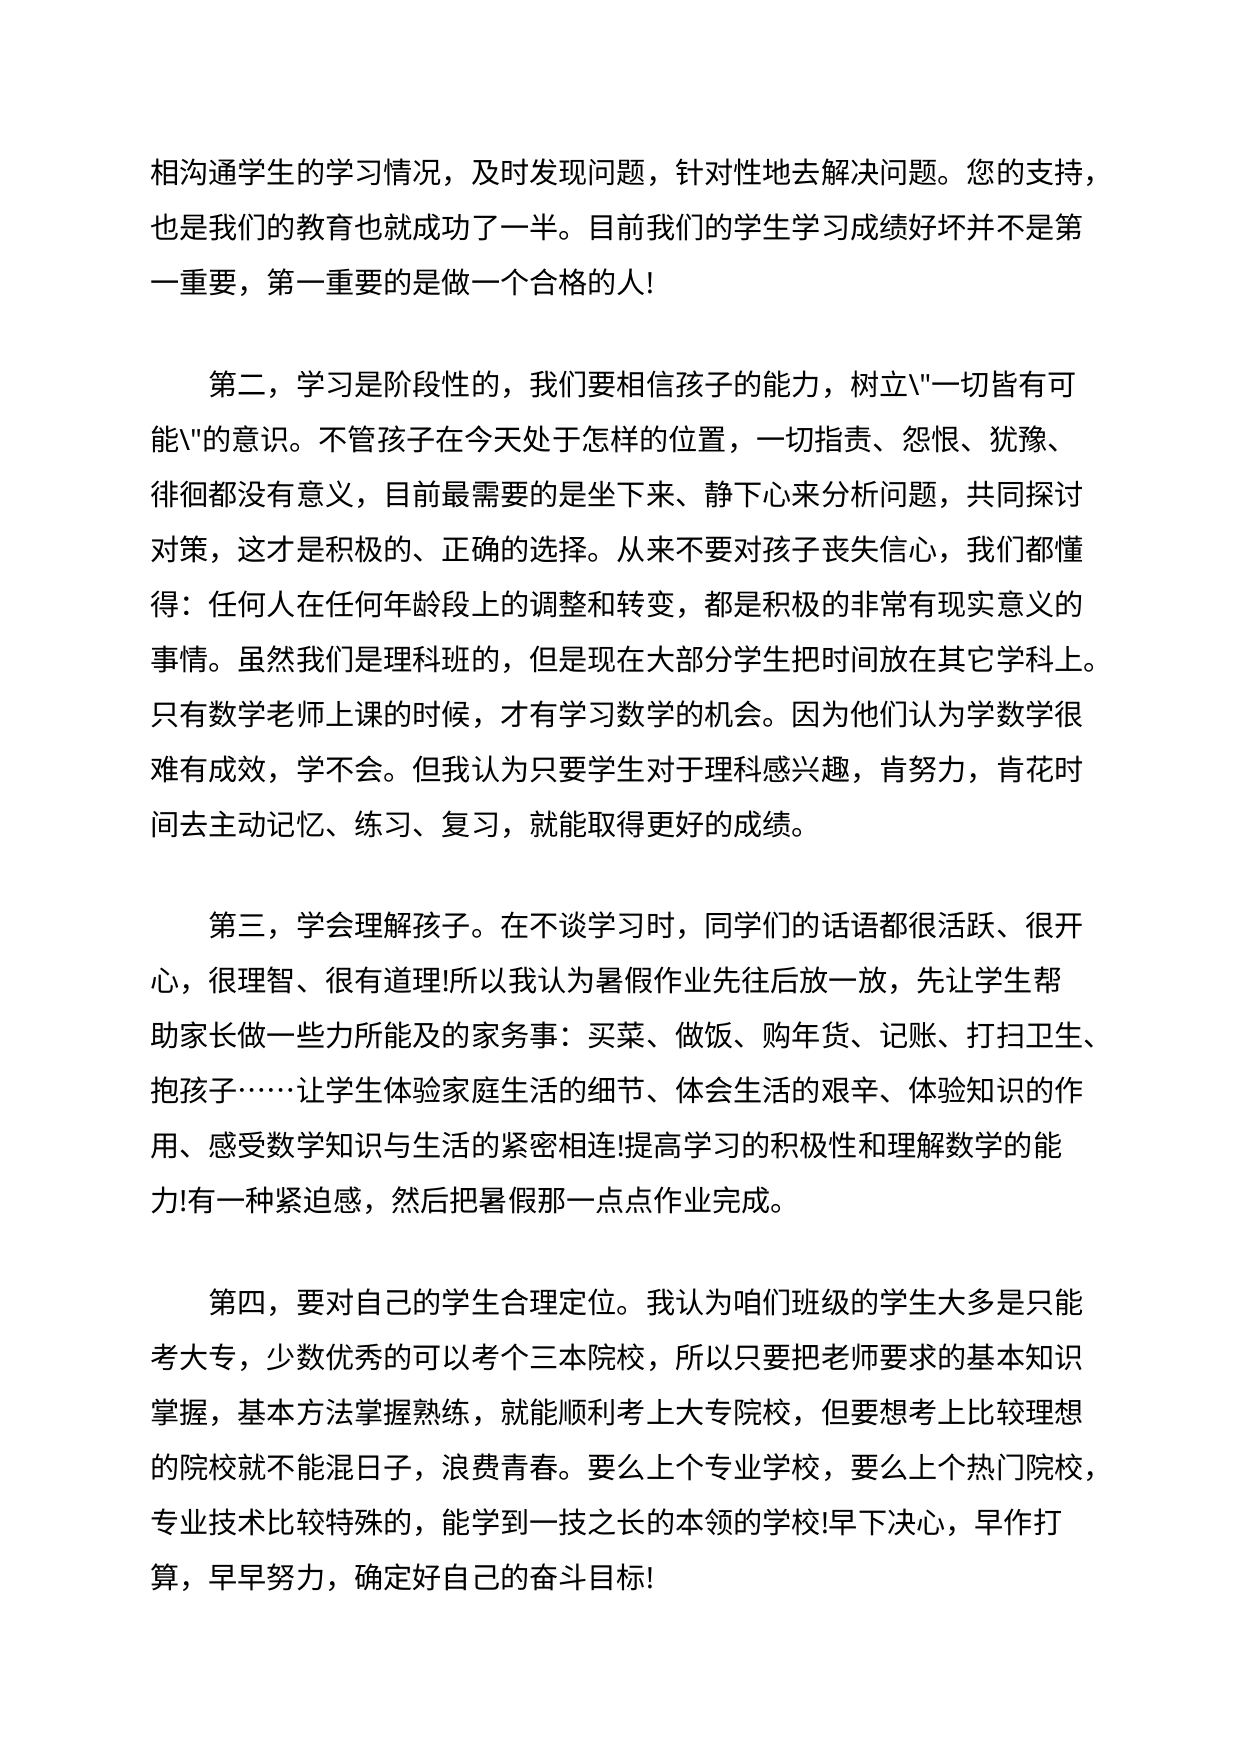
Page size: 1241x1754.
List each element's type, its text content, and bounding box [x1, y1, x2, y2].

text 第三，学会理解孩子。在不谈学习时，同学们的话语都很活跃、很开心，很理智、很有道理!所以我认为暑假作业先往后放一放，先让学生帮助家长做一些力所能及的家务事：买菜、做饭、购年货、记账、打扫卫生、抱孩子……让学生体验家庭生活的细节、体会生活的艰辛、体验知识的作用、感受数学知识与生活的紧密相连!提高学习的积极性和理解数学的能力!有一种紧迫感，然后把暑假那一点点作业完成。 [150, 903, 1090, 1220]
text 第四，要对自己的学生合理定位。我认为咱们班级的学生大多是只能考大专，少数优秀的可以考个三本院校，所以只要把老师要求的基本知识掌握，基本方法掌握熟练，就能顺利考上大专院校，但要想考上比较理想的院校就不能混日子，浪费青春。要么上个专业学校，要么上个热门院校，专业技术比较特殊的，能学到一技之长的本领的学校!早下决心，早作打算，早早努力，确定好自己的奋斗目标! [150, 1279, 1090, 1597]
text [150, 150, 1090, 302]
text 第二，学习是阶段性的，我们要相信孩子的能力，树立\"一切皆有可能\"的意识。不管孩子在今天处于怎样的位置，一切指责、怨恨、犹豫、徘徊都没有意义，目前最需要的是坐下来、静下心来分析问题，共同探讨对策，这才是积极的、正确的选择。从来不要对孩子丧失信心，我们都懂得：任何人在任何年龄段上的调整和转变，都是积极的非常有现实意义的事情。虽然我们是理科班的，但是现在大部分学生把时间放在其它学科上。只有数学老师上课的时候，才有学习数学的机会。因为他们认为学数学很难有成效，学不会。但我认为只要学生对于理科感兴趣，肯努力，肯花时间去主动记忆、练习、复习，就能取得更好的成绩。 [150, 362, 1090, 843]
